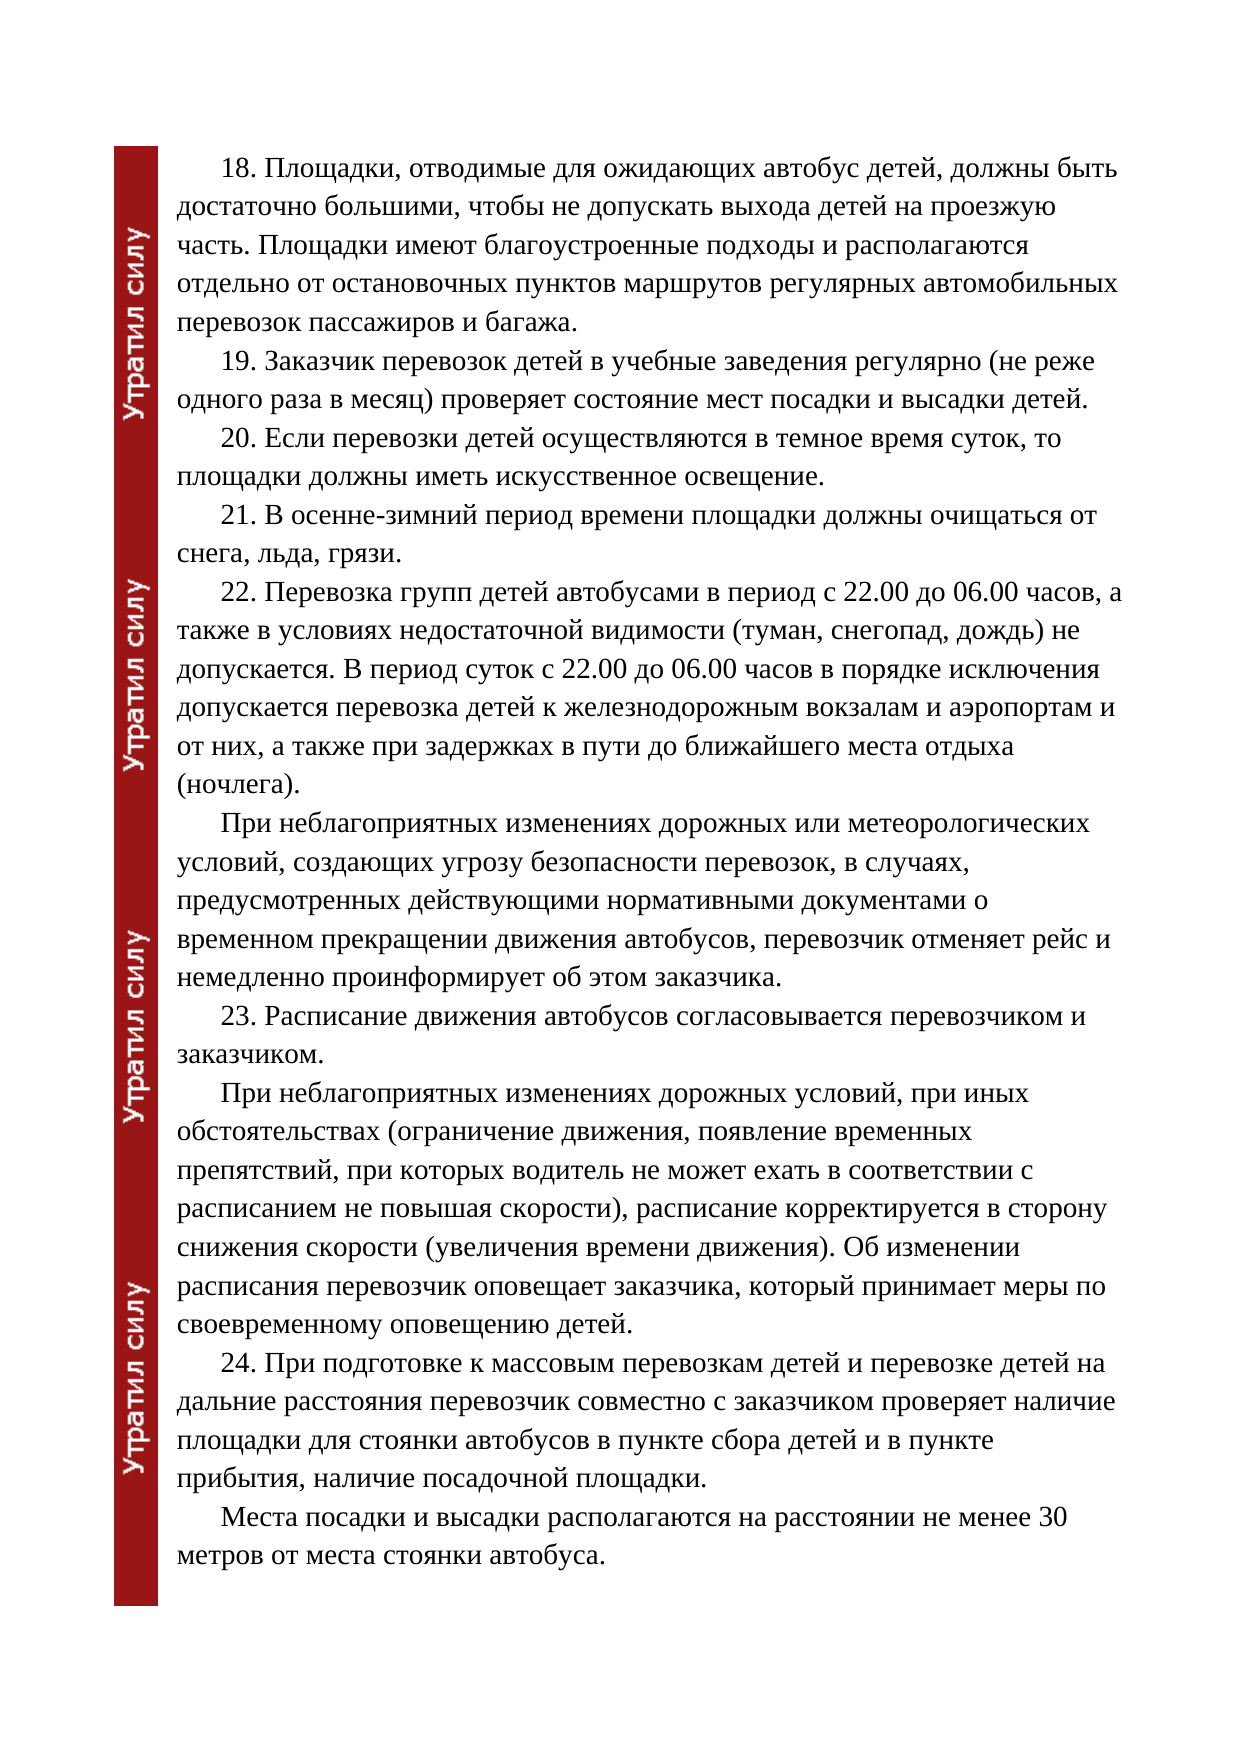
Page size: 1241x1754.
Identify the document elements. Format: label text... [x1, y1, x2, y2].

picture [114, 1571, 158, 1606]
picture [114, 146, 158, 150]
